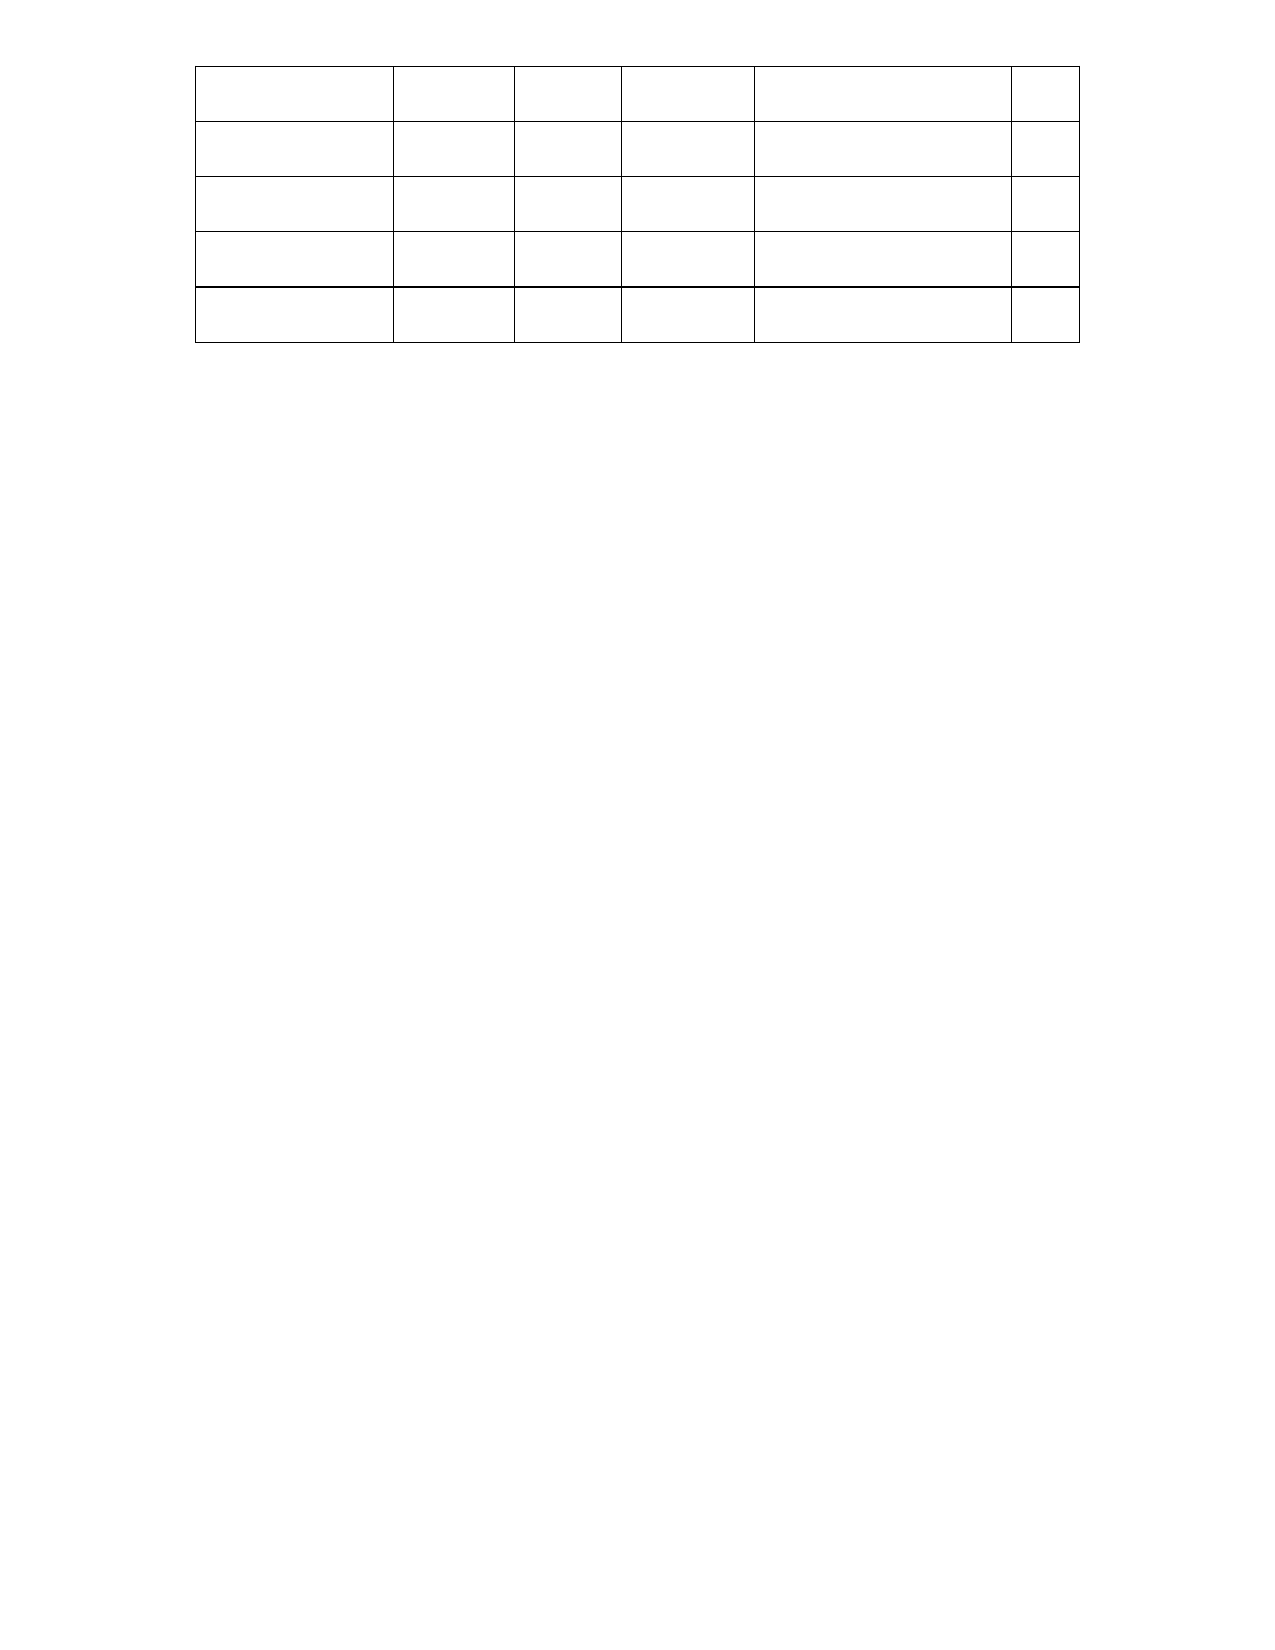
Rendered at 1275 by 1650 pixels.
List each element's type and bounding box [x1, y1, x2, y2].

table_cell [515, 288, 621, 342]
table_cell [622, 177, 754, 231]
table_cell [196, 288, 393, 342]
table_cell [1012, 177, 1079, 231]
table_cell [1012, 232, 1079, 286]
table_cell [755, 122, 1011, 176]
table_cell [196, 232, 393, 286]
table_cell [622, 288, 754, 342]
table_cell [196, 177, 393, 231]
table_cell [622, 232, 754, 286]
table_cell [515, 177, 621, 231]
table_cell [394, 232, 514, 286]
table_cell [394, 288, 514, 342]
table_cell [196, 67, 393, 121]
table_cell [394, 122, 514, 176]
table_cell [622, 67, 754, 121]
table_cell [755, 232, 1011, 286]
table_cell [515, 122, 621, 176]
table_cell [394, 177, 514, 231]
table_cell [196, 122, 393, 176]
table_cell [622, 122, 754, 176]
table_cell [755, 67, 1011, 121]
table_cell [1012, 122, 1079, 176]
table_cell [394, 67, 514, 121]
table_cell [755, 288, 1011, 342]
table_cell [515, 232, 621, 286]
table_cell [1012, 67, 1079, 121]
table_cell [755, 177, 1011, 231]
table_cell [1012, 288, 1079, 342]
table_cell [515, 67, 621, 121]
